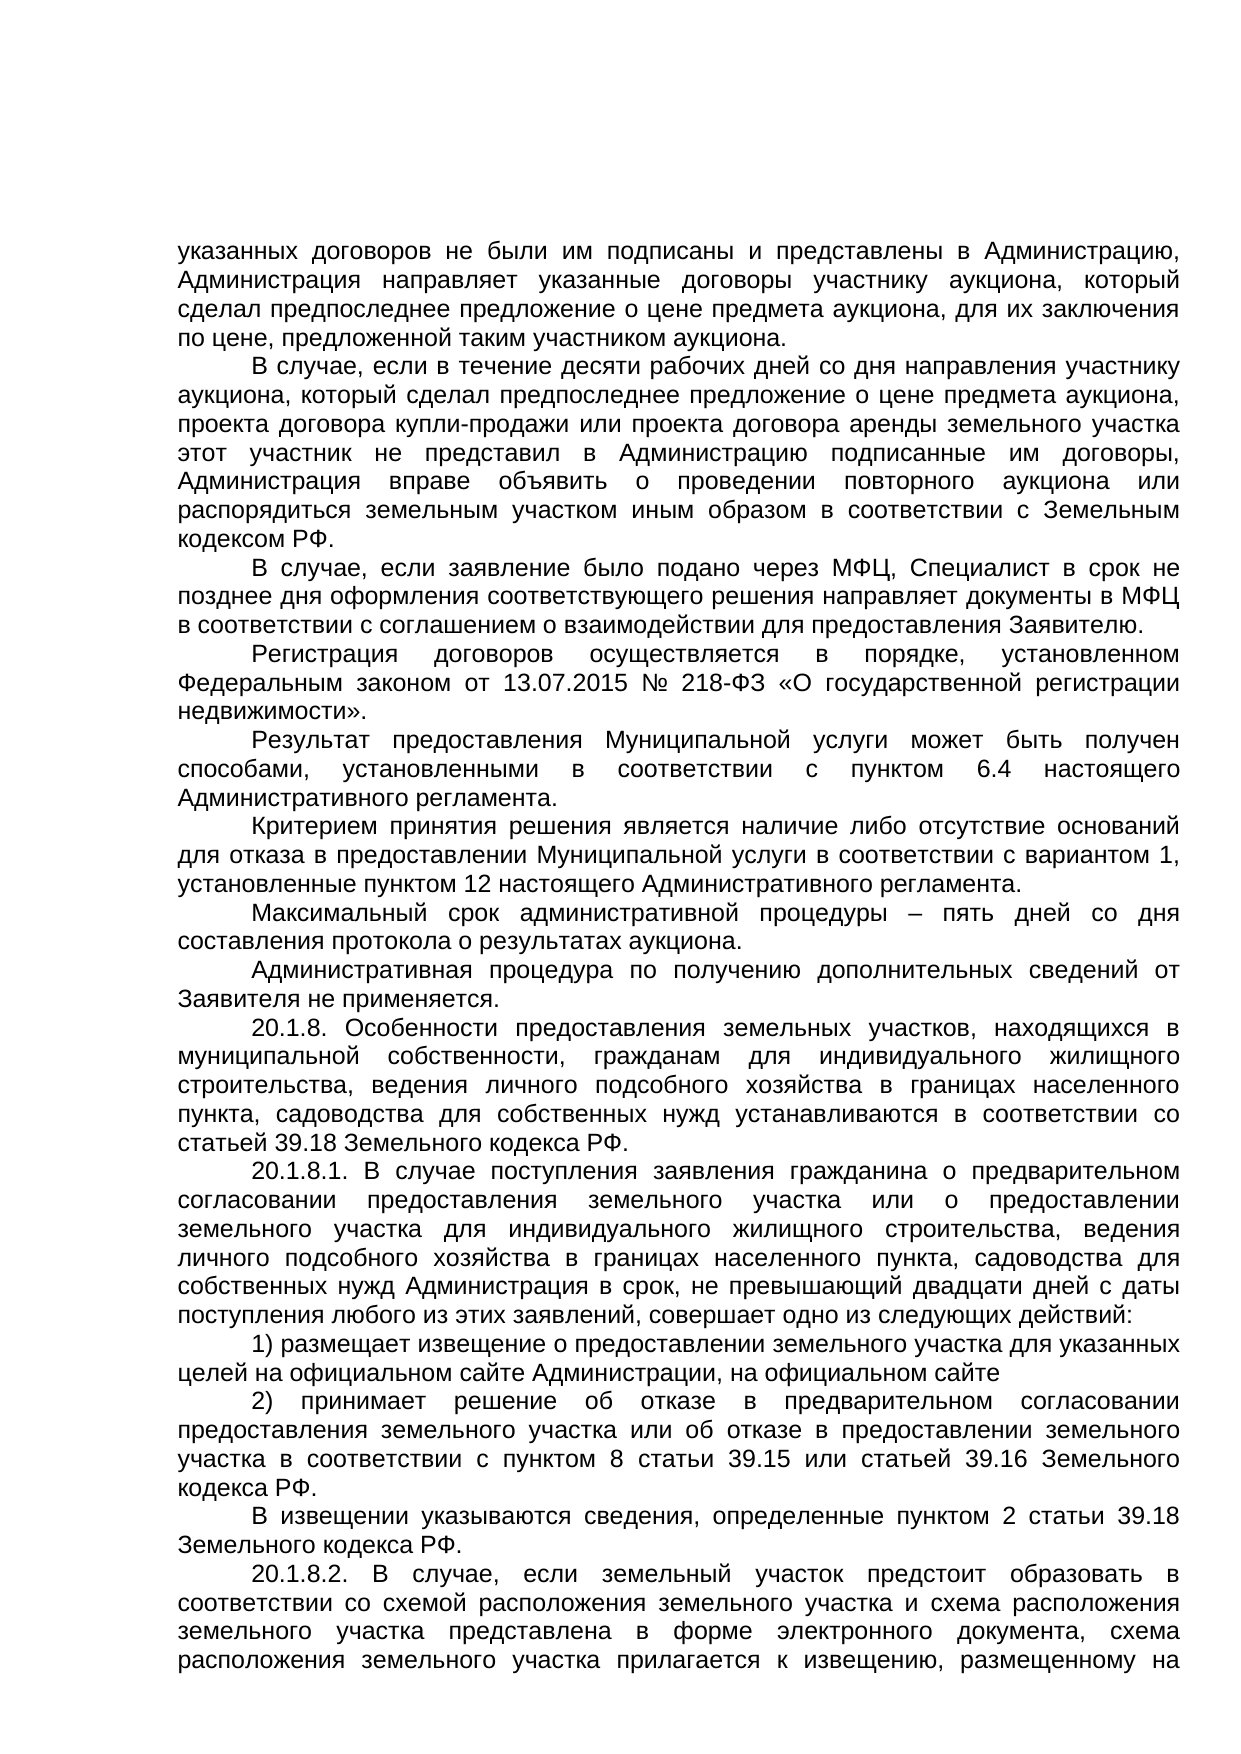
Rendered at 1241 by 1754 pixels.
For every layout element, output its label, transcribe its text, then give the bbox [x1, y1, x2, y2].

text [177, 236, 1181, 351]
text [177, 1559, 1181, 1674]
text Результат предоставления Муниципальной услуги может быть получен способами, установленными в соответствии с пунктом 6.4 настоящего Административного регламента. [177, 725, 1181, 811]
text Максимальный срок административной процедуры – пять дней со дня составления протокола о результатах аукциона. [177, 897, 1181, 955]
text Регистрация договоров осуществляется в порядке, установленном Федеральным законом от 13.07.2015 № 218-ФЗ «О государственной регистрации недвижимости». [177, 639, 1181, 725]
text Административная процедура по получению дополнительных сведений от Заявителя не применяется. [177, 955, 1181, 1012]
text 1) размещает извещение о предоставлении земельного участка для указанных целей на официальном сайте Администрации, на официальном сайте [177, 1329, 1181, 1386]
text 20.1.8. Особенности предоставления земельных участков, находящихся в муниципальной собственности, гражданам для индивидуального жилищного строительства, ведения личного подсобного хозяйства в границах населенного пункта, садоводства для собственных нужд устанавливаются в соответствии со статьей 39.18 Земельного кодекса РФ. [177, 1012, 1181, 1156]
text Критерием принятия решения является наличие либо отсутствие оснований для отказа в предоставлении Муниципальной услуги в соответствии с вариантом 1, установленные пунктом 12 настоящего Административного регламента. [177, 811, 1181, 897]
text В извещении указываются сведения, определенные пунктом 2 статьи 39.18 Земельного кодекса РФ. [177, 1501, 1181, 1559]
text В случае, если заявление было подано через МФЦ, Специалист в срок не позднее дня оформления соответствующего решения направляет документы в МФЦ в соответствии с соглашением о взаимодействии для предоставления Заявителю. [177, 552, 1181, 639]
text 20.1.8.1. В случае поступления заявления гражданина о предварительном согласовании предоставления земельного участка или о предоставлении земельного участка для индивидуального жилищного строительства, ведения личного подсобного хозяйства в границах населенного пункта, садоводства для собственных нужд Администрация в срок, не превышающий двадцати дней с даты поступления любого из этих заявлений, совершает одно из следующих действий: [177, 1156, 1181, 1329]
text 2) принимает решение об отказе в предварительном согласовании предоставления земельного участка или об отказе в предоставлении земельного участка в соответствии с пунктом 8 статьи 39.15 или статьей 39.16 Земельного кодекса РФ. [177, 1386, 1181, 1501]
text В случае, если в течение десяти рабочих дней со дня направления участнику аукциона, который сделал предпоследнее предложение о цене предмета аукциона, проекта договора купли-продажи или проекта договора аренды земельного участка этот участник не представил в Администрацию подписанные им договоры, Администрация вправе объявить о проведении повторного аукциона или распорядиться земельным участком иным образом в соответствии с Земельным кодексом РФ. [177, 351, 1181, 552]
